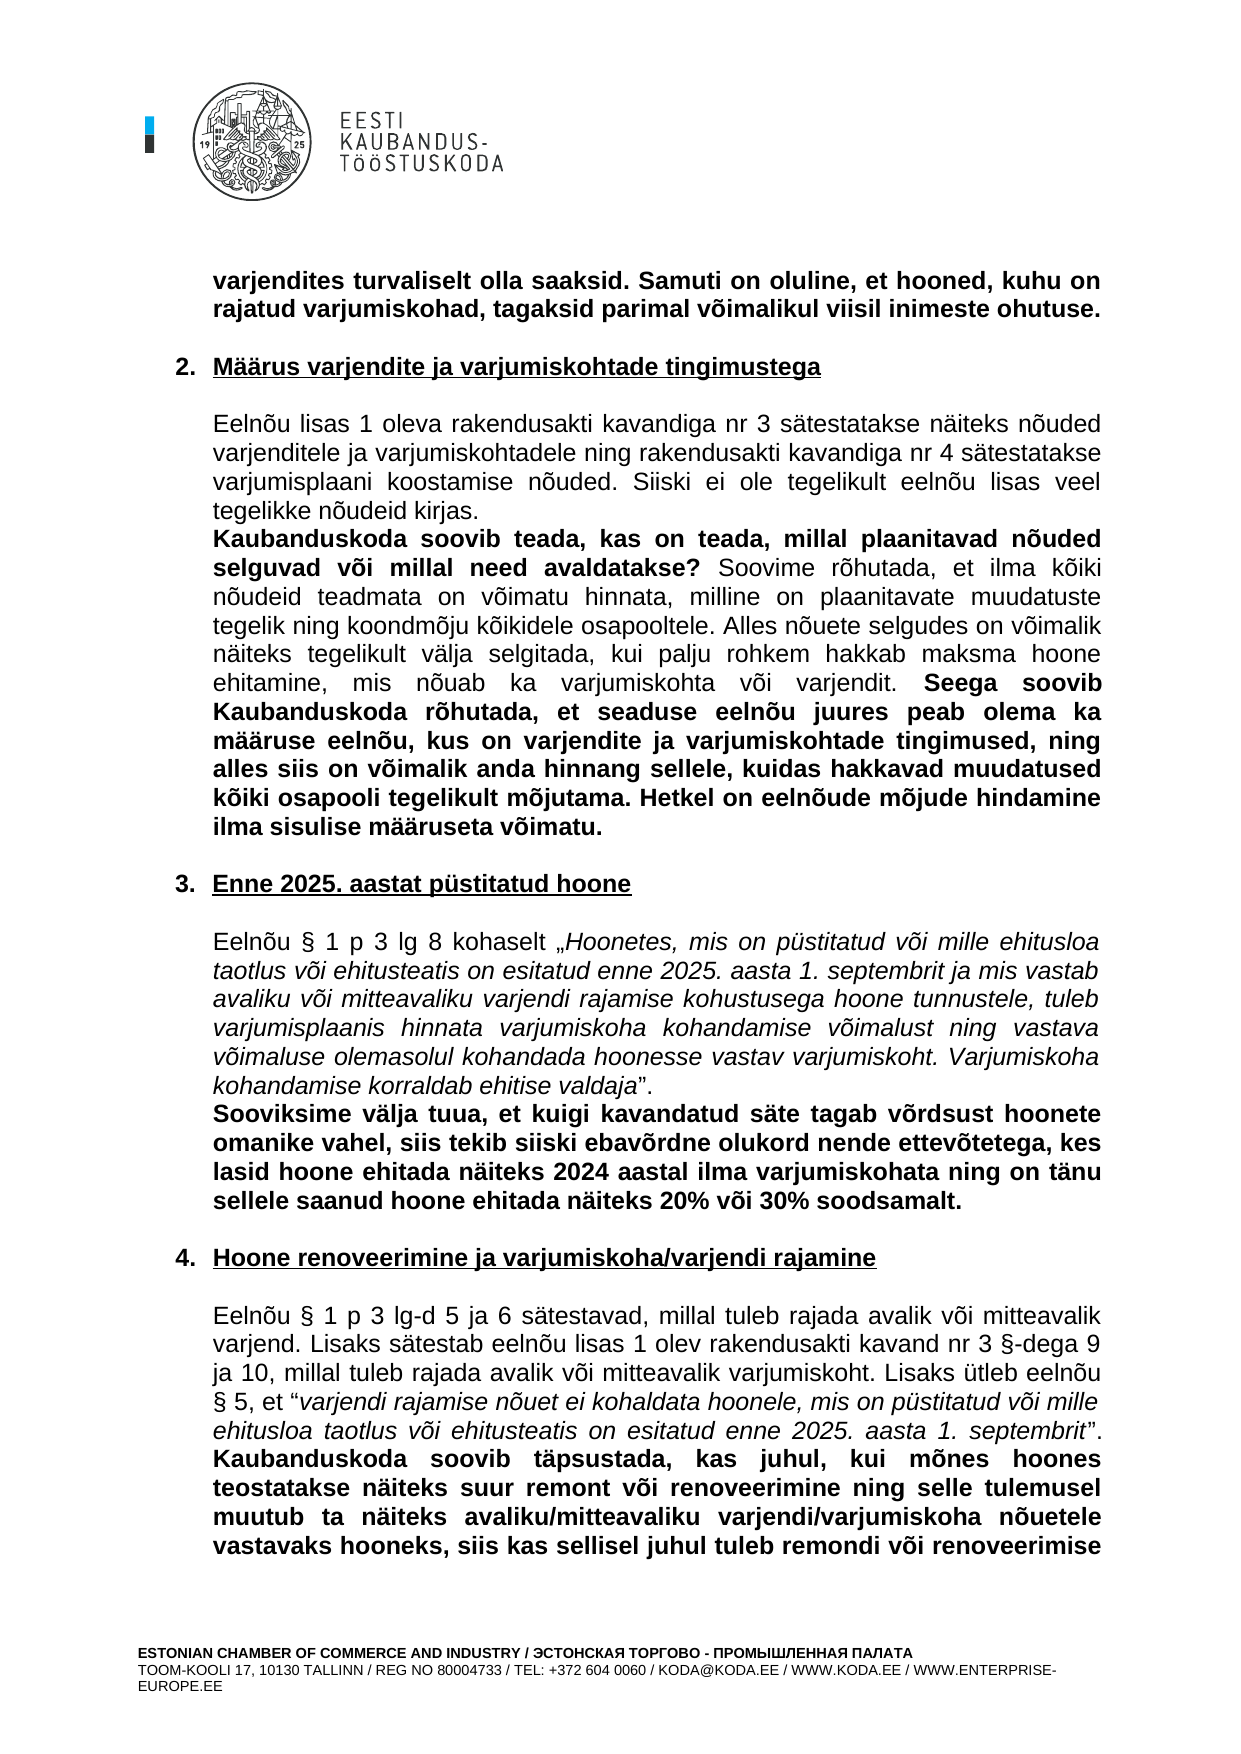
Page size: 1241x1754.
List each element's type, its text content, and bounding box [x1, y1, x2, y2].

list Kaubanduskoda soovib teada, kas on teada, millal plaanitavad nõuded selguvad või millal need avaldatakse? Soovime rõhutada, et ilma kõiki nõudeid teadmata on võimatu hinnata, milline on plaanitavate muudatuste tegelik ning koondmõju kõikidele osapooltele. Alles nõuete selgudes on võimalik näiteks tegelikult välja selgitada, kui palju rohkem hakkab maksma hoone ehitamine, mis nõuab ka varjumiskohta või varjendit. Seega soovib Kaubanduskoda rõhutada, et seaduse eelnõu juures peab olema ka määruse eelnõu, kus on varjendite ja varjumiskohtade tingimused, ning alles siis on võimalik anda hinnang sellele, kuidas hakkavad muudatused kõiki osapooli tegelikult mõjutama. Hetkel on eelnõude mõjude hindamine ilma sisulise määruseta võimatu. [213, 524, 1103, 841]
list Enne 2025. aastat püstitatud hoone [175, 869, 1103, 898]
list Hoone renoveerimine ja varjumiskoha/varjendi rajamine [175, 1243, 1103, 1272]
list Eelnõu lisas 1 oleva rakendusakti kavandiga nr 3 sätestatakse näiteks nõuded varjenditele ja varjumiskohtadele ning rakendusakti kavandiga nr 4 sätestatakse varjumisplaani koostamise nõuded. Siiski ei ole tegelikult eelnõu lisas veel tegelikke nõudeid kirjas. [213, 409, 1103, 524]
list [213, 1301, 1103, 1559]
list Määrus varjendite ja varjumiskohtade tingimustega [175, 352, 1103, 381]
list Sooviksime välja tuua, et kuigi kavandatud säte tagab võrdsust hoonete omanike vahel, siis tekib siiski ebavõrdne olukord nende ettevõtetega, kes lasid hoone ehitada näiteks 2024 aastal ilma varjumiskohata ning on tänu sellele saanud hoone ehitada näiteks 20% või 30% soodsamalt. [213, 1099, 1103, 1214]
list Eelnõu § 1 p 3 lg 8 kohaselt „Hoonetes, mis on püstitatud või mille ehitusloa taotlus või ehitusteatis on esitatud enne 2025. aasta 1. septembrit ja mis vastab avaliku või mitteavaliku varjendi rajamise kohustusega hoone tunnustele, tuleb varjumisplaanis hinnata varjumiskoha kohandamise võimalust ning vastava võimaluse olemasolul kohandada hoonesse vastav varjumiskoht. Varjumiskoha kohandamise korraldab ehitise valdaja”. [213, 927, 1103, 1099]
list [213, 266, 1103, 323]
